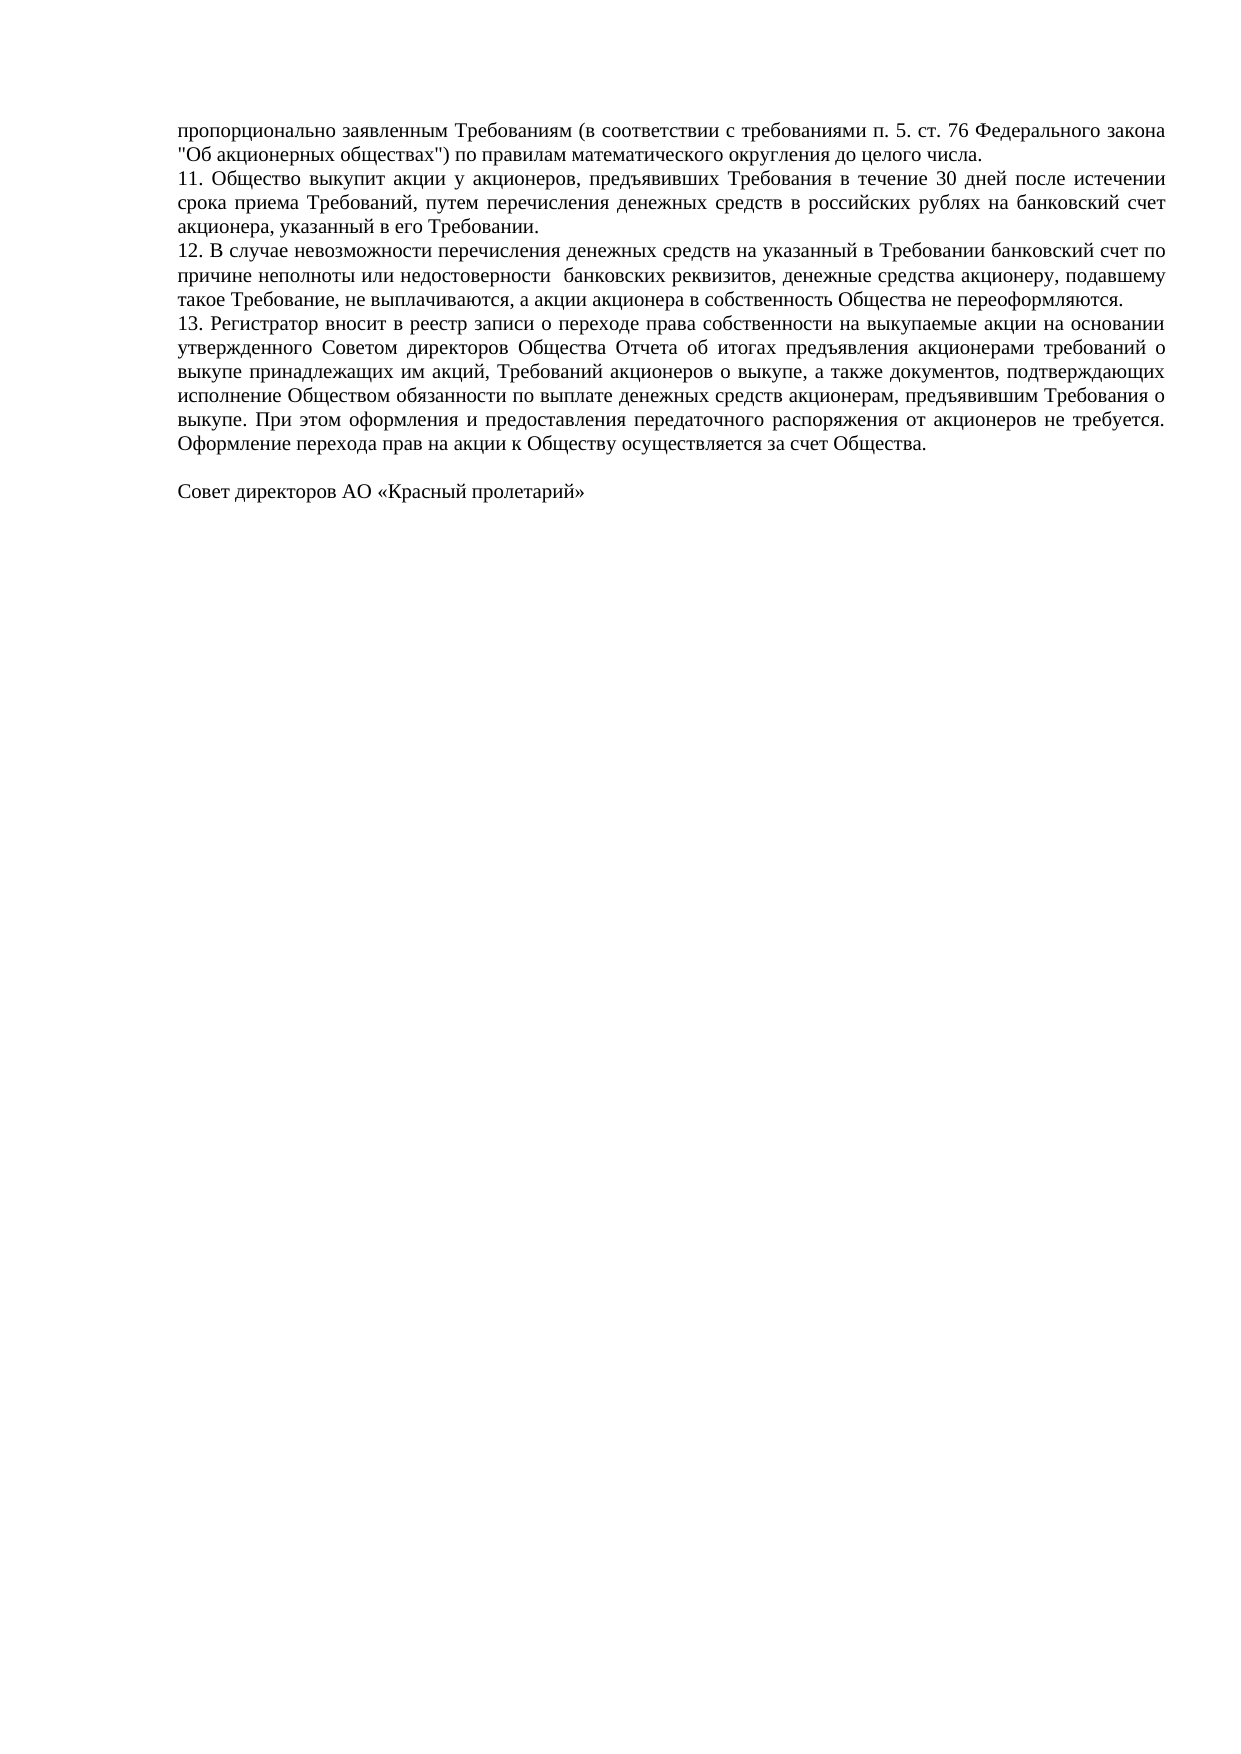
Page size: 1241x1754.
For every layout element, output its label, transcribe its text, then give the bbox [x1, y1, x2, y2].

text 13. Регистратор вносит в реестр записи о переходе права собственности на выкупаемые акции на основании утвержденного Советом директоров Общества Отчета об итогах предъявления акционерами требований о выкупе принадлежащих им акций, Требований акционеров о выкупе, а также документов, подтверждающих исполнение Обществом обязанности по выплате денежных средств акционерам, предъявившим Требования о выкупе. При этом оформления и предоставления передаточного распоряжения от акционеров не требуется. Оформление перехода прав на акции к Обществу осуществляется за счет Общества. [177, 311, 1167, 455]
text Совет директоров АО «Красный пролетарий» [177, 479, 1152, 503]
text 11. Общество выкупит акции у акционеров, предъявивших Требования в течение 30 дней после истечении срока приема Требований, путем перечисления денежных средств в российских рублях на банковский счет акционера, указанный в его Требовании. [177, 166, 1167, 238]
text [177, 118, 1167, 166]
text 12. В случае невозможности перечисления денежных средств на указанный в Требовании банковский счет по причине неполноты или недостоверности банковских реквизитов, денежные средства акционеру, подавшему такое Требование, не выплачиваются, а акции акционера в собственность Общества не переоформляются. [177, 238, 1167, 311]
